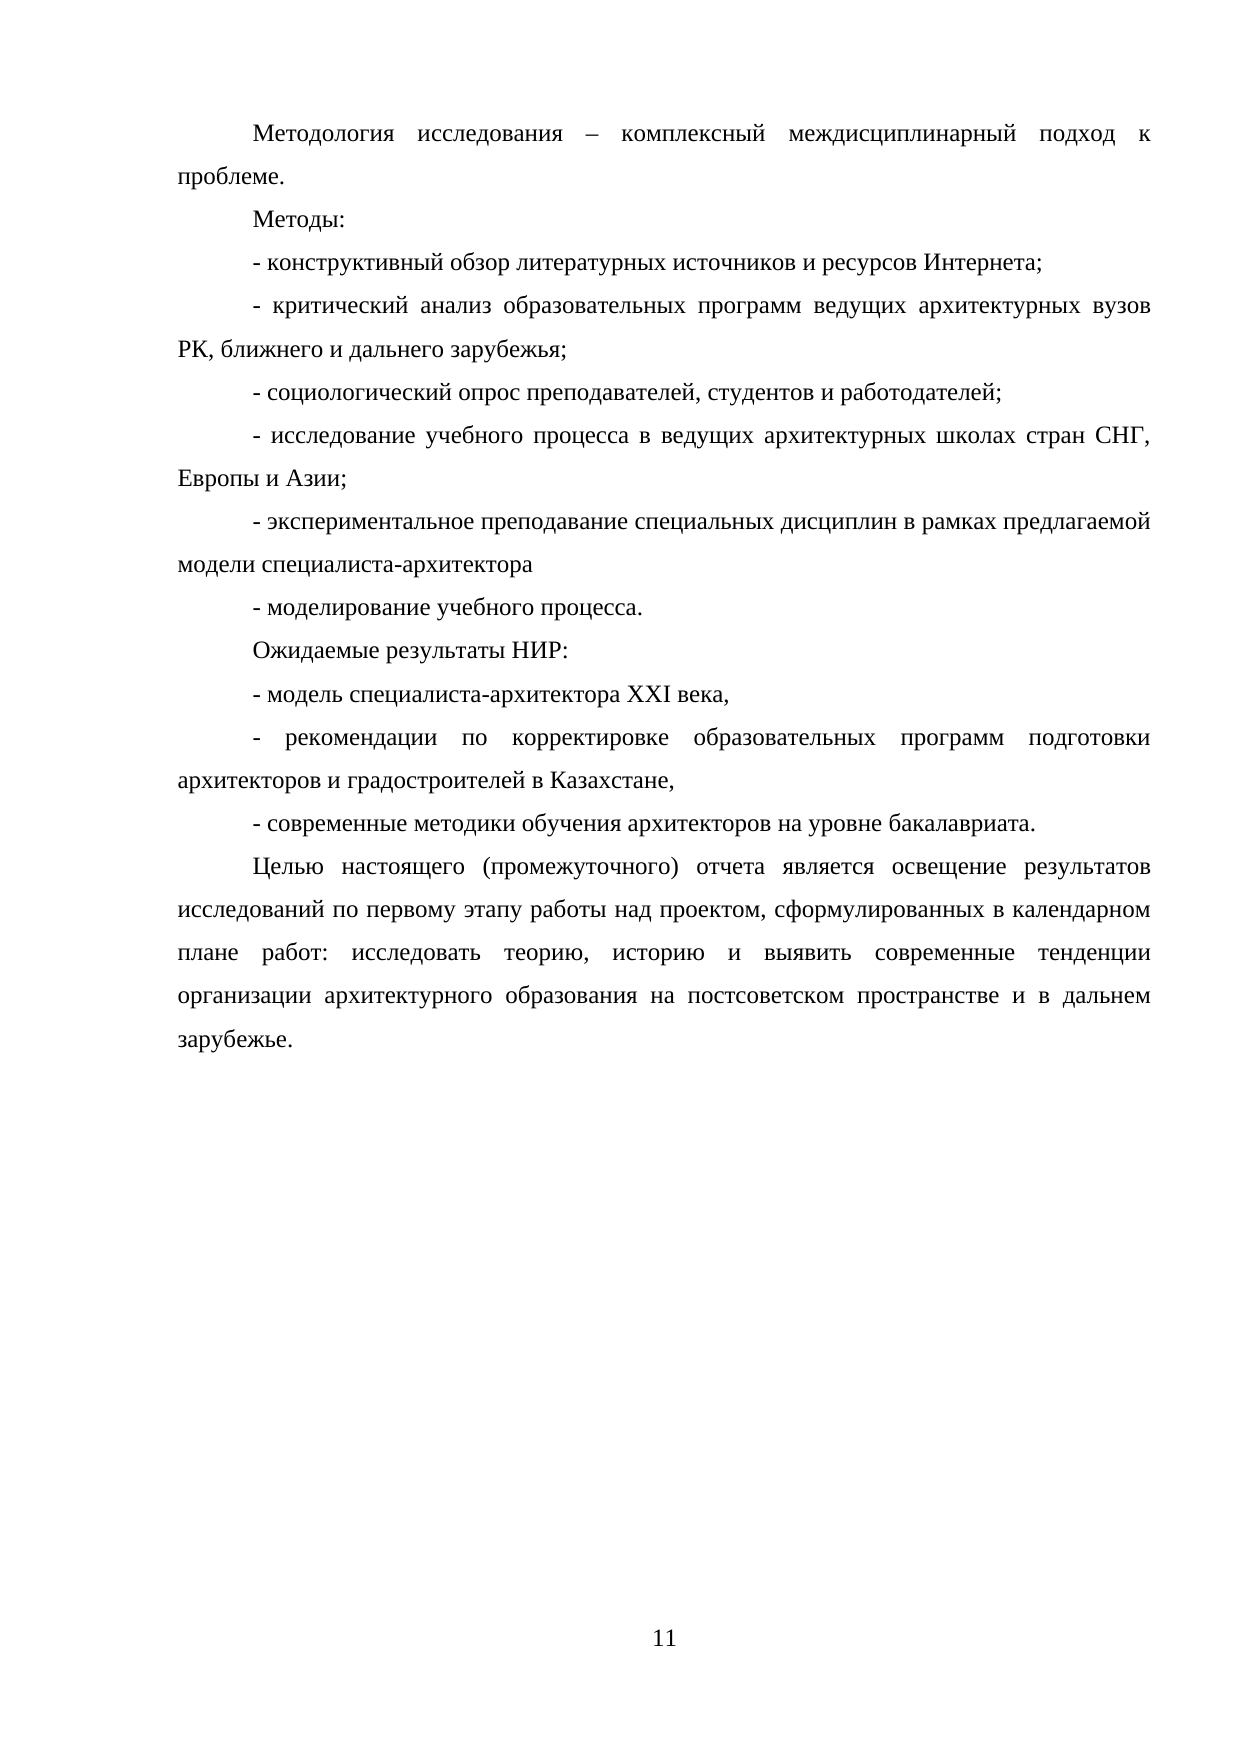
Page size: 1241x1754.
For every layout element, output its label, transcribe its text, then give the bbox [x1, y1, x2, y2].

text Методология исследования – комплексный междисциплинарный подход к проблеме. [177, 118, 1152, 190]
text - конструктивный обзор литературных источников и ресурсов Интернета; [177, 247, 1152, 276]
text - экспериментальное преподавание специальных дисциплин в рамках предлагаемой модели специалиста-архитектора [177, 506, 1152, 578]
text Целью настоящего (промежуточного) отчета является освещение результатов исследований по первому этапу работы над проектом, сформулированных в календарном плане работ: исследовать теорию, историю и выявить современные тенденции организации архитектурного образования на постсоветском пространстве и в дальнем зарубежье. [177, 851, 1152, 1052]
text - модель специалиста-архитектора ХХI века, [177, 679, 1152, 707]
text - современные методики обучения архитекторов на уровне бакалавриата. [177, 808, 1152, 837]
list Ожидаемые результаты НИР: [177, 636, 1152, 664]
text - социологический опрос преподавателей, студентов и работодателей; [177, 377, 1152, 406]
text - моделирование учебного процесса. [177, 592, 1152, 621]
list Методы: [177, 204, 1152, 233]
text - исследование учебного процесса в ведущих архитектурных школах стран СНГ, Европы и Азии; [177, 420, 1152, 492]
text - рекомендации по корректировке образовательных программ подготовки архитекторов и градостроителей в Казахстане, [177, 722, 1152, 794]
text - критический анализ образовательных программ ведущих архитектурных вузов РК, ближнего и дальнего зарубежья; [177, 291, 1152, 362]
